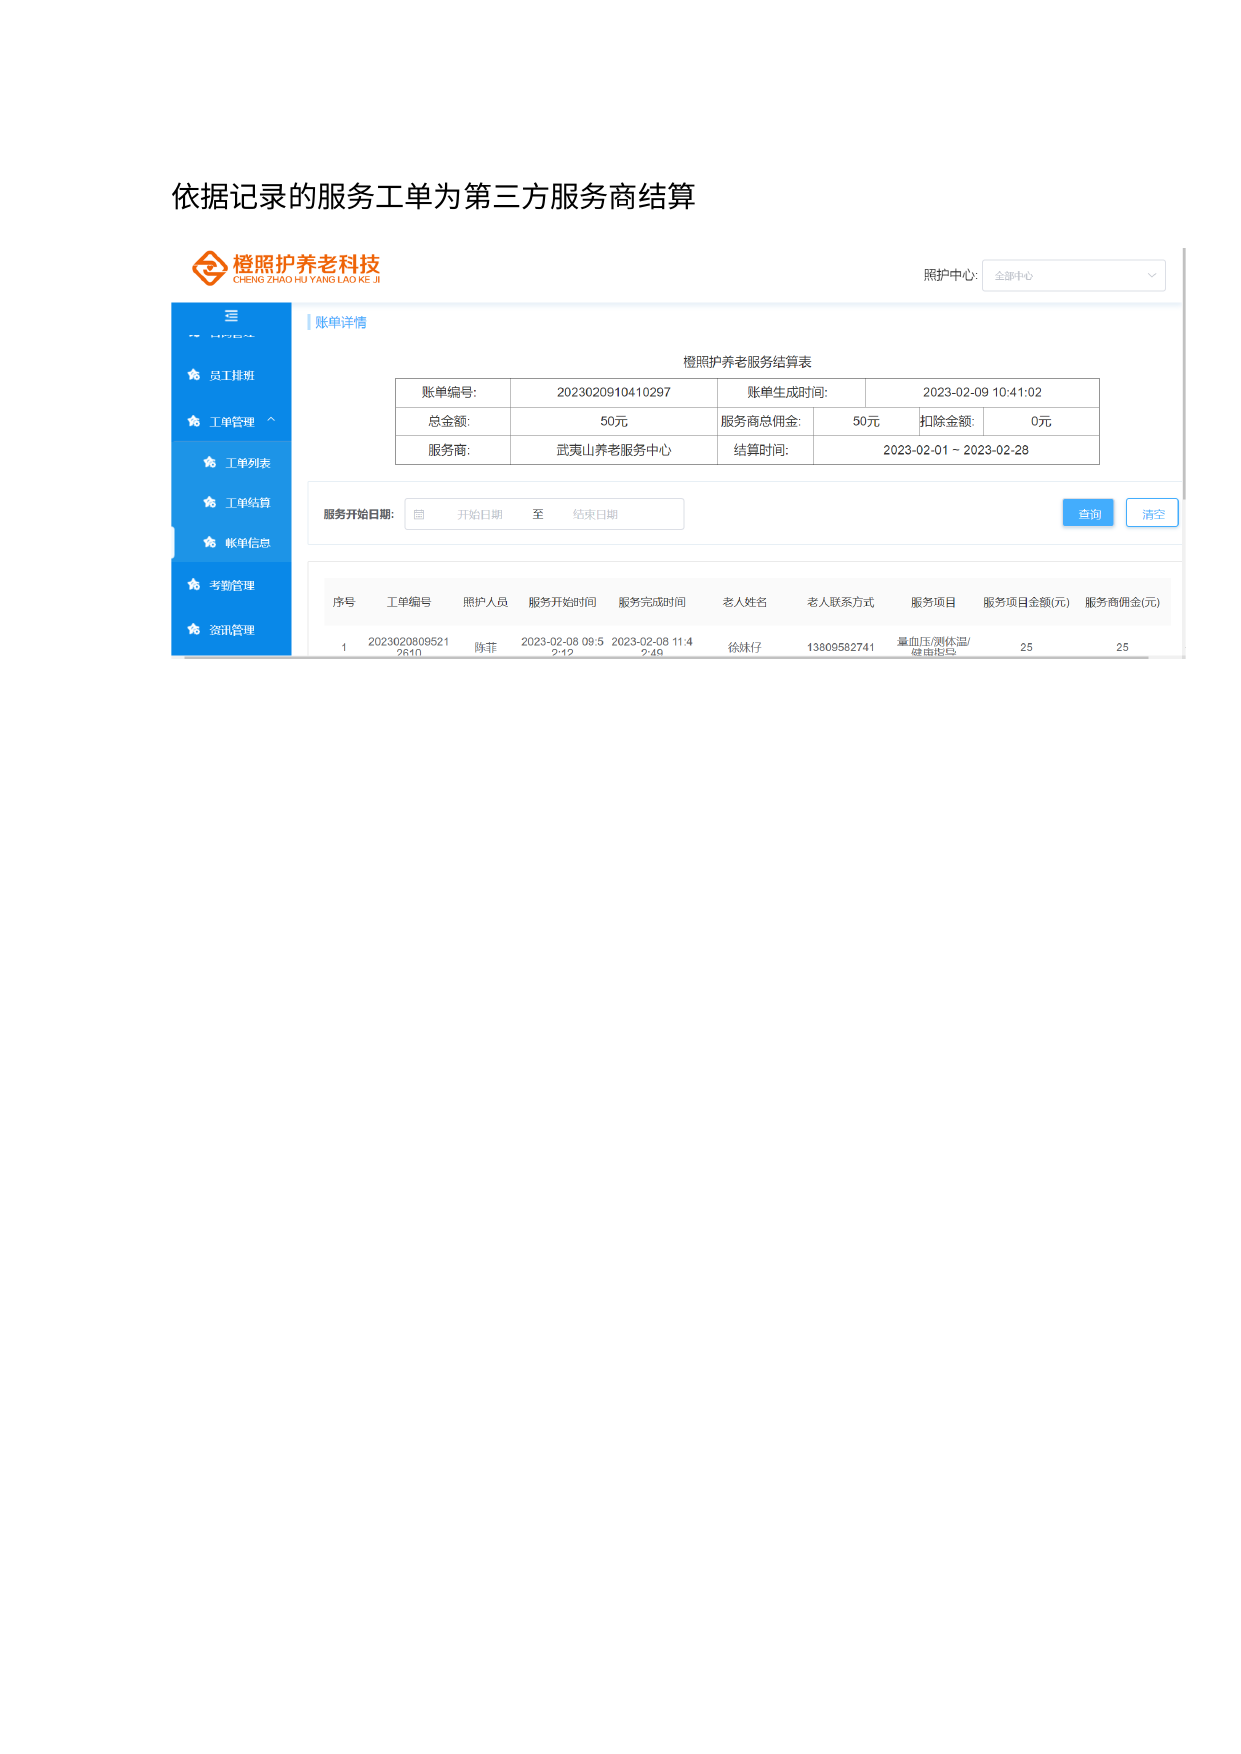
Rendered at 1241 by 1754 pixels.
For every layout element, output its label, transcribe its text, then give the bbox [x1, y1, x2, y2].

text 依据记录的服务工单为第三方服务商结算 [113, 162, 1127, 227]
picture [171, 248, 1186, 659]
